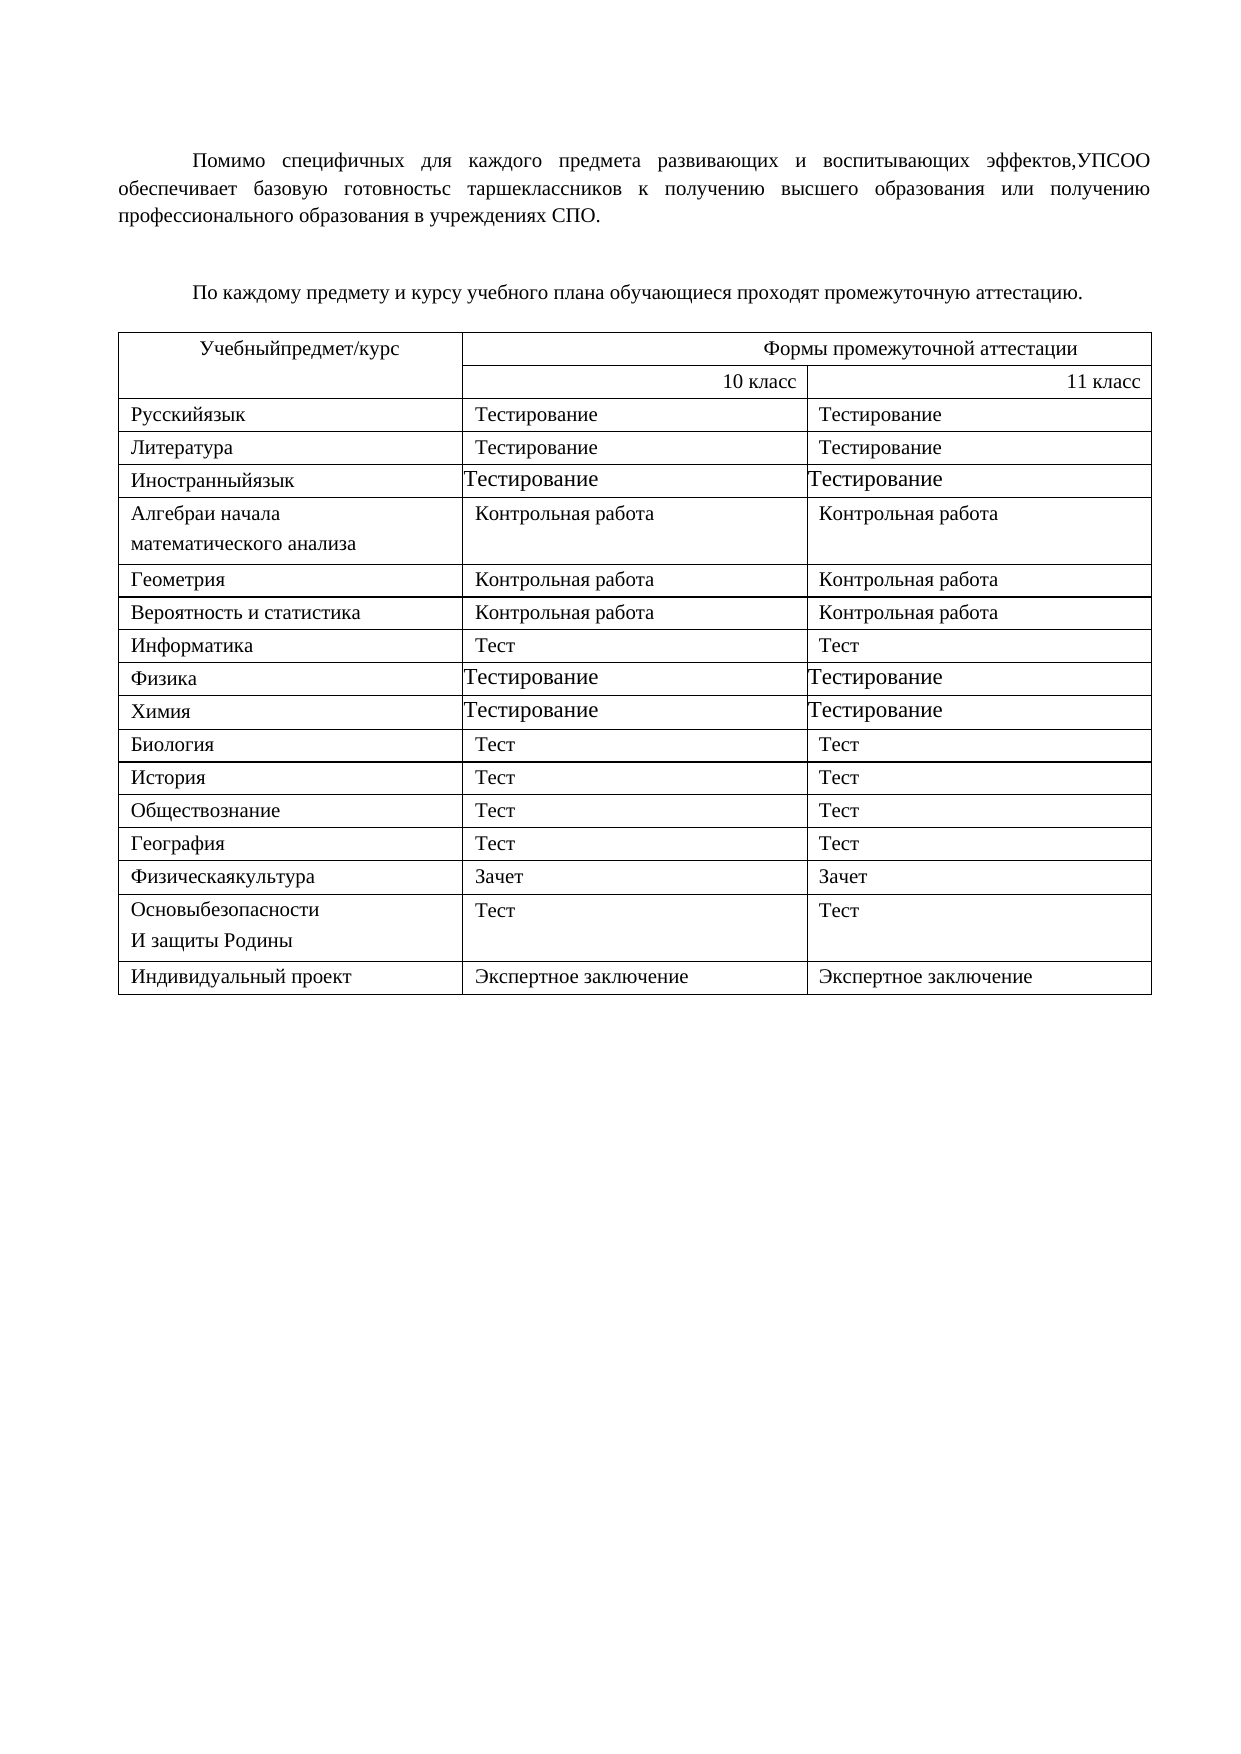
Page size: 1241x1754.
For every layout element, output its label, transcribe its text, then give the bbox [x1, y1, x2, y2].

table_cell Тестирование [808, 696, 1151, 728]
table_cell Тестирование [808, 399, 1151, 431]
table_cell Тест [808, 630, 1151, 662]
table_cell Индивидуальный проект [119, 962, 462, 993]
table_cell Тестирование [463, 663, 807, 695]
table_cell Экспертное заключение [463, 962, 807, 993]
table_cell 11 класс [808, 366, 1151, 398]
table_cell Тестирование [463, 465, 807, 497]
table_cell Тест [808, 730, 1151, 761]
table_cell Биология [119, 730, 462, 761]
text По каждому предмету и курсу учебного плана обучающиеся проходят промежуточную аттестацию. [118, 280, 1152, 304]
table_cell Контрольная работа [808, 498, 1151, 563]
table_cell Тестирование [808, 432, 1151, 464]
table_cell Тест [808, 895, 1151, 961]
table_cell Тест [463, 895, 807, 961]
table_cell Тест [808, 763, 1151, 794]
table_cell Тест [463, 828, 807, 860]
table_cell Экспертное заключение [808, 962, 1151, 993]
table_cell Химия [119, 696, 462, 728]
table_cell Контрольная работа [808, 565, 1151, 596]
table_cell Контрольная работа [463, 498, 807, 563]
table_cell 10 класс [463, 366, 807, 398]
table_cell Тест [808, 828, 1151, 860]
table_cell Контрольная работа [808, 598, 1151, 629]
table_cell Информатика [119, 630, 462, 662]
text Помимо специфичных для каждого предмета развивающих и воспитывающих эффектов,УПСОО обеспечивает базовую готовностьс таршеклассников к получению высшего образования или получению профессионального образования в учреждениях СПО. [118, 148, 1151, 227]
table_cell Геометрия [119, 565, 462, 596]
table_cell Зачет [808, 861, 1151, 894]
table_cell Тест [463, 763, 807, 794]
table_cell Вероятность и статистика [119, 598, 462, 629]
table_cell Иностранныйязык [119, 465, 462, 497]
table_cell География [119, 828, 462, 860]
table_cell Тест [463, 730, 807, 761]
table_cell Тест [463, 630, 807, 662]
table_cell Тестирование [463, 432, 807, 464]
table_cell Контрольная работа [463, 598, 807, 629]
table_cell Тестирование [808, 465, 1151, 497]
table_cell Физика [119, 663, 462, 695]
table_cell Литература [119, 432, 462, 464]
table_cell Русскийязык [119, 399, 462, 431]
table_cell Тест [463, 795, 807, 827]
table_cell Тестирование [463, 696, 807, 728]
table_cell Основыбезопасности И защиты Родины [119, 895, 462, 961]
table_cell Тестирование [463, 399, 807, 431]
table_cell Алгебраи начала математического анализа [119, 498, 462, 563]
table_cell Обществознание [119, 795, 462, 827]
table_cell Тест [808, 795, 1151, 827]
table_cell История [119, 763, 462, 794]
table_header Формы промежуточной аттестации [463, 333, 1151, 365]
table_cell Контрольная работа [463, 565, 807, 596]
table_header Учебныйпредмет/курс [119, 333, 462, 398]
table_cell Физическаякультура [119, 861, 462, 894]
table_cell Тестирование [808, 663, 1151, 695]
table_cell Зачет [463, 861, 807, 894]
